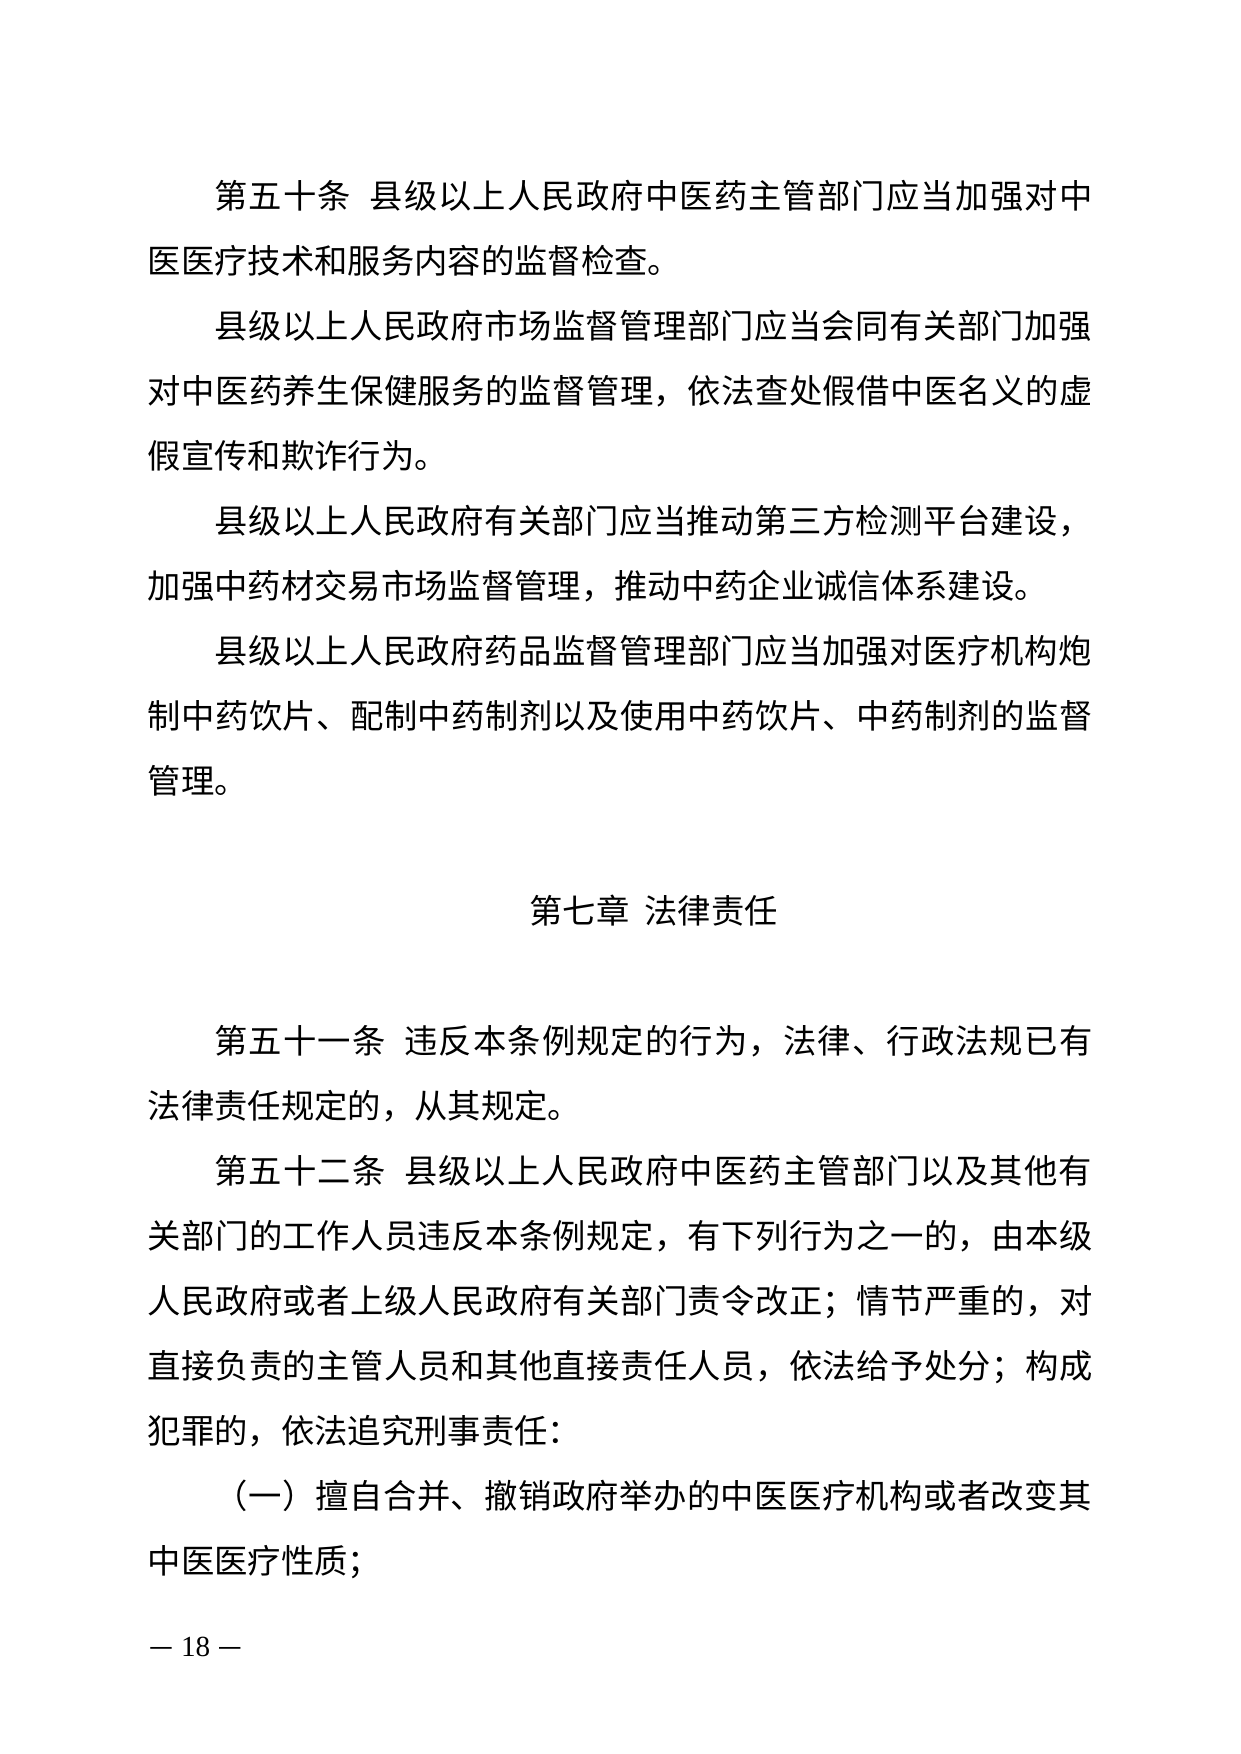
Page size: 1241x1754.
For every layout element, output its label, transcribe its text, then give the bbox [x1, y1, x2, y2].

text 第七章 法律责任 [148, 877, 1092, 942]
text （一）擅自合并、撤销政府举办的中医医疗机构或者改变其中医医疗性质； [148, 1462, 1092, 1592]
text 县级以上人民政府有关部门应当推动第三方检测平台建设，加强中药材交易市场监督管理，推动中药企业诚信体系建设。 [148, 487, 1092, 617]
text 县级以上人民政府市场监督管理部门应当会同有关部门加强对中医药养生保健服务的监督管理，依法查处假借中医名义的虚假宣传和欺诈行为。 [148, 292, 1092, 487]
text 第五十条 县级以上人民政府中医药主管部门应当加强对中医医疗技术和服务内容的监督检查。 [148, 162, 1092, 292]
text 第五十一条 违反本条例规定的行为，法律、行政法规已有法律责任规定的，从其规定。 [148, 1007, 1092, 1137]
text 县级以上人民政府药品监督管理部门应当加强对医疗机构炮制中药饮片、配制中药制剂以及使用中药饮片、中药制剂的监督管理。 [148, 617, 1092, 812]
text 第五十二条 县级以上人民政府中医药主管部门以及其他有关部门的工作人员违反本条例规定，有下列行为之一的，由本级人民政府或者上级人民政府有关部门责令改正；情节严重的，对直接负责的主管人员和其他直接责任人员，依法给予处分；构成犯罪的，依法追究刑事责任： [148, 1137, 1092, 1462]
